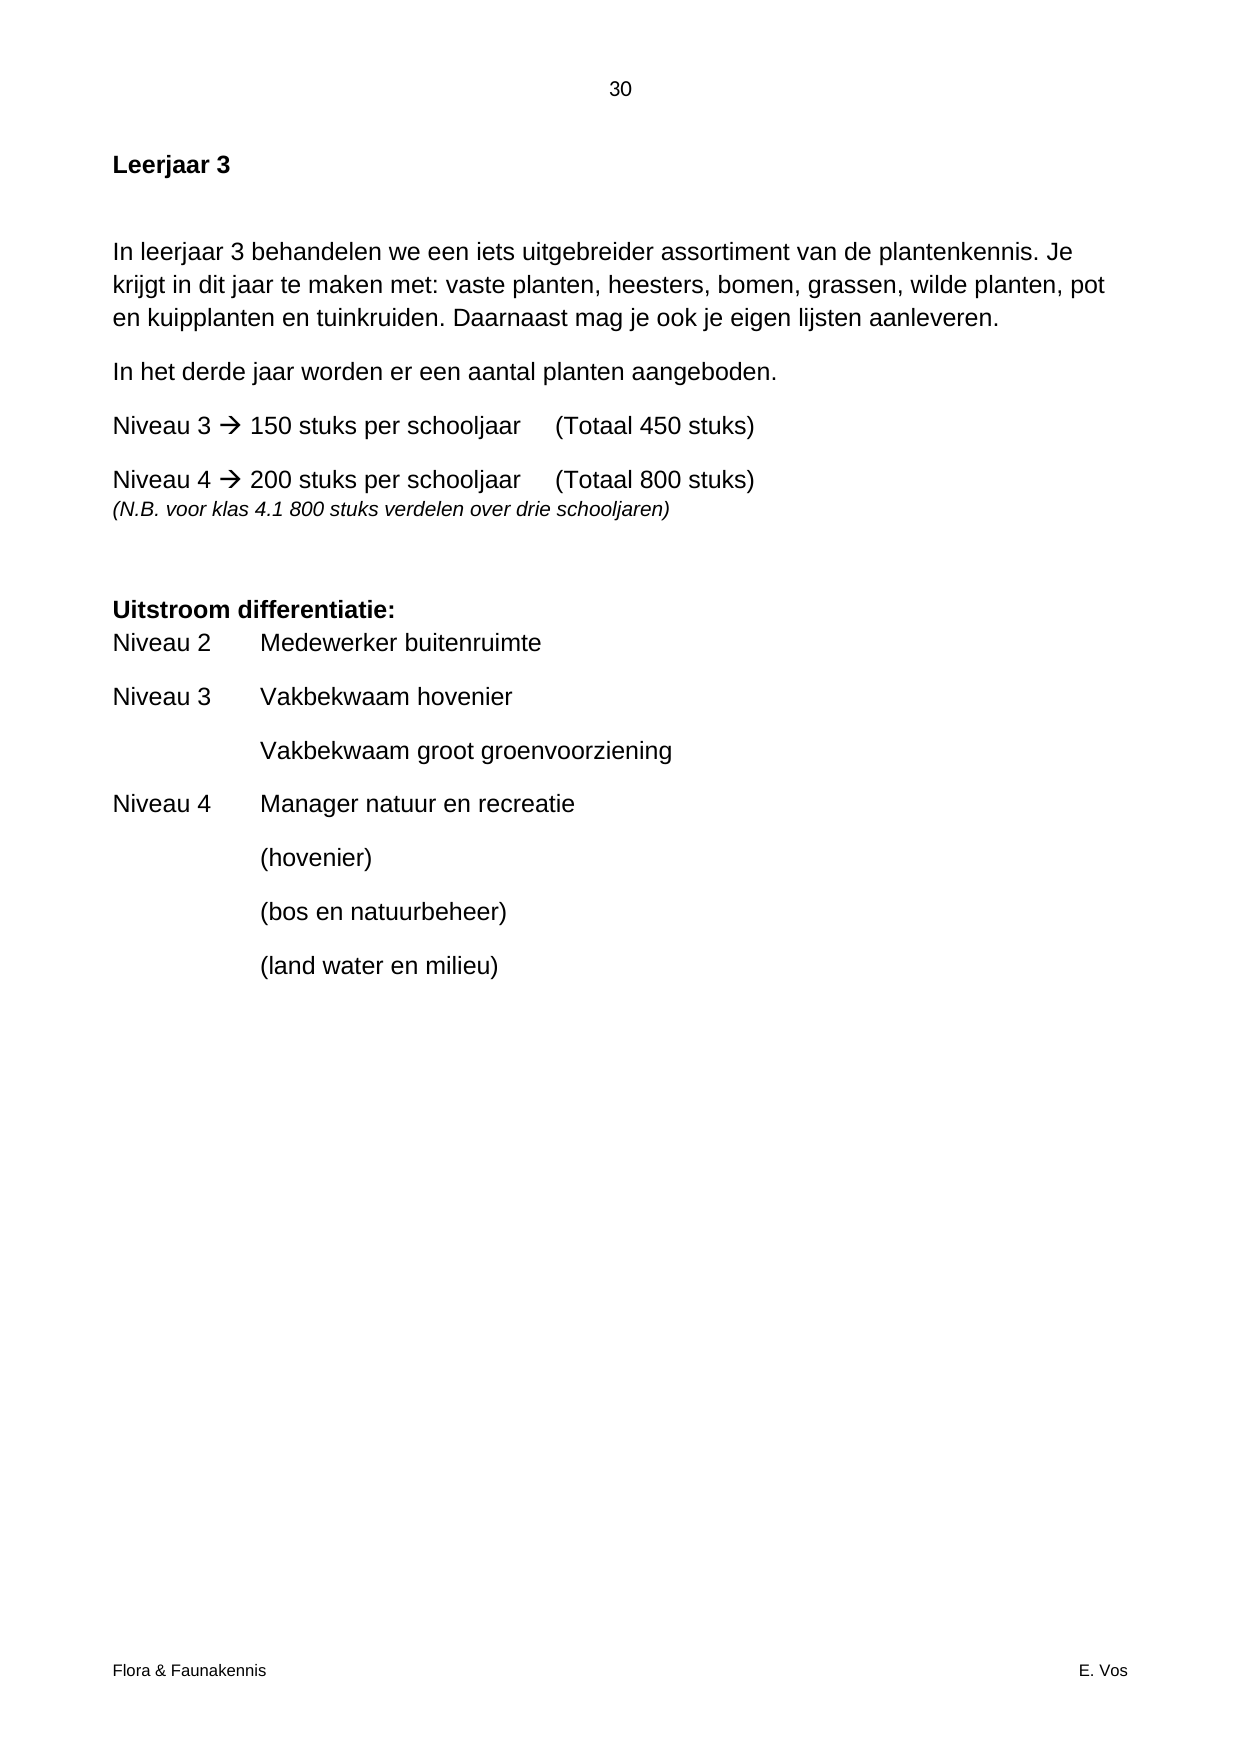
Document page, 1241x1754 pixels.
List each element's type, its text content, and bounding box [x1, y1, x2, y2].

text (land water en milieu) [112, 951, 1128, 980]
text Niveau 3 150 stuks per schooljaar (Totaal 450 stuks) [112, 411, 1128, 439]
text Vakbekwaam groot groenvoorziening [112, 736, 1128, 764]
text (hovenier) [112, 843, 1128, 872]
text In leerjaar 3 behandelen we een iets uitgebreider assortiment van de plantenkennis. Je krijgt in dit jaar te maken met: vaste planten, heesters, bomen, grassen, wilde planten, pot en kuipplanten en tuinkruiden. Daarnaast mag je ook je eigen lijsten aanleveren. [112, 237, 1128, 332]
text In het derde jaar worden er een aantal planten aangeboden. [112, 357, 1128, 386]
text Niveau 2 Medewerker buitenruimte [112, 628, 1128, 657]
subtitle Uitstroom differentiatie: [112, 595, 1128, 624]
text Niveau 3 Vakbekwaam hovenier [112, 682, 1128, 711]
text (bos en natuurbeheer) [112, 897, 1128, 926]
text Niveau 4 Manager natuur en recreatie [112, 789, 1128, 818]
subtitle Leerjaar 3 [112, 150, 1128, 179]
text Niveau 4 200 stuks per schooljaar (Totaal 800 stuks) (N.B. voor klas 4.1 800 stuks verdelen over drie schooljaren) [112, 464, 1128, 521]
